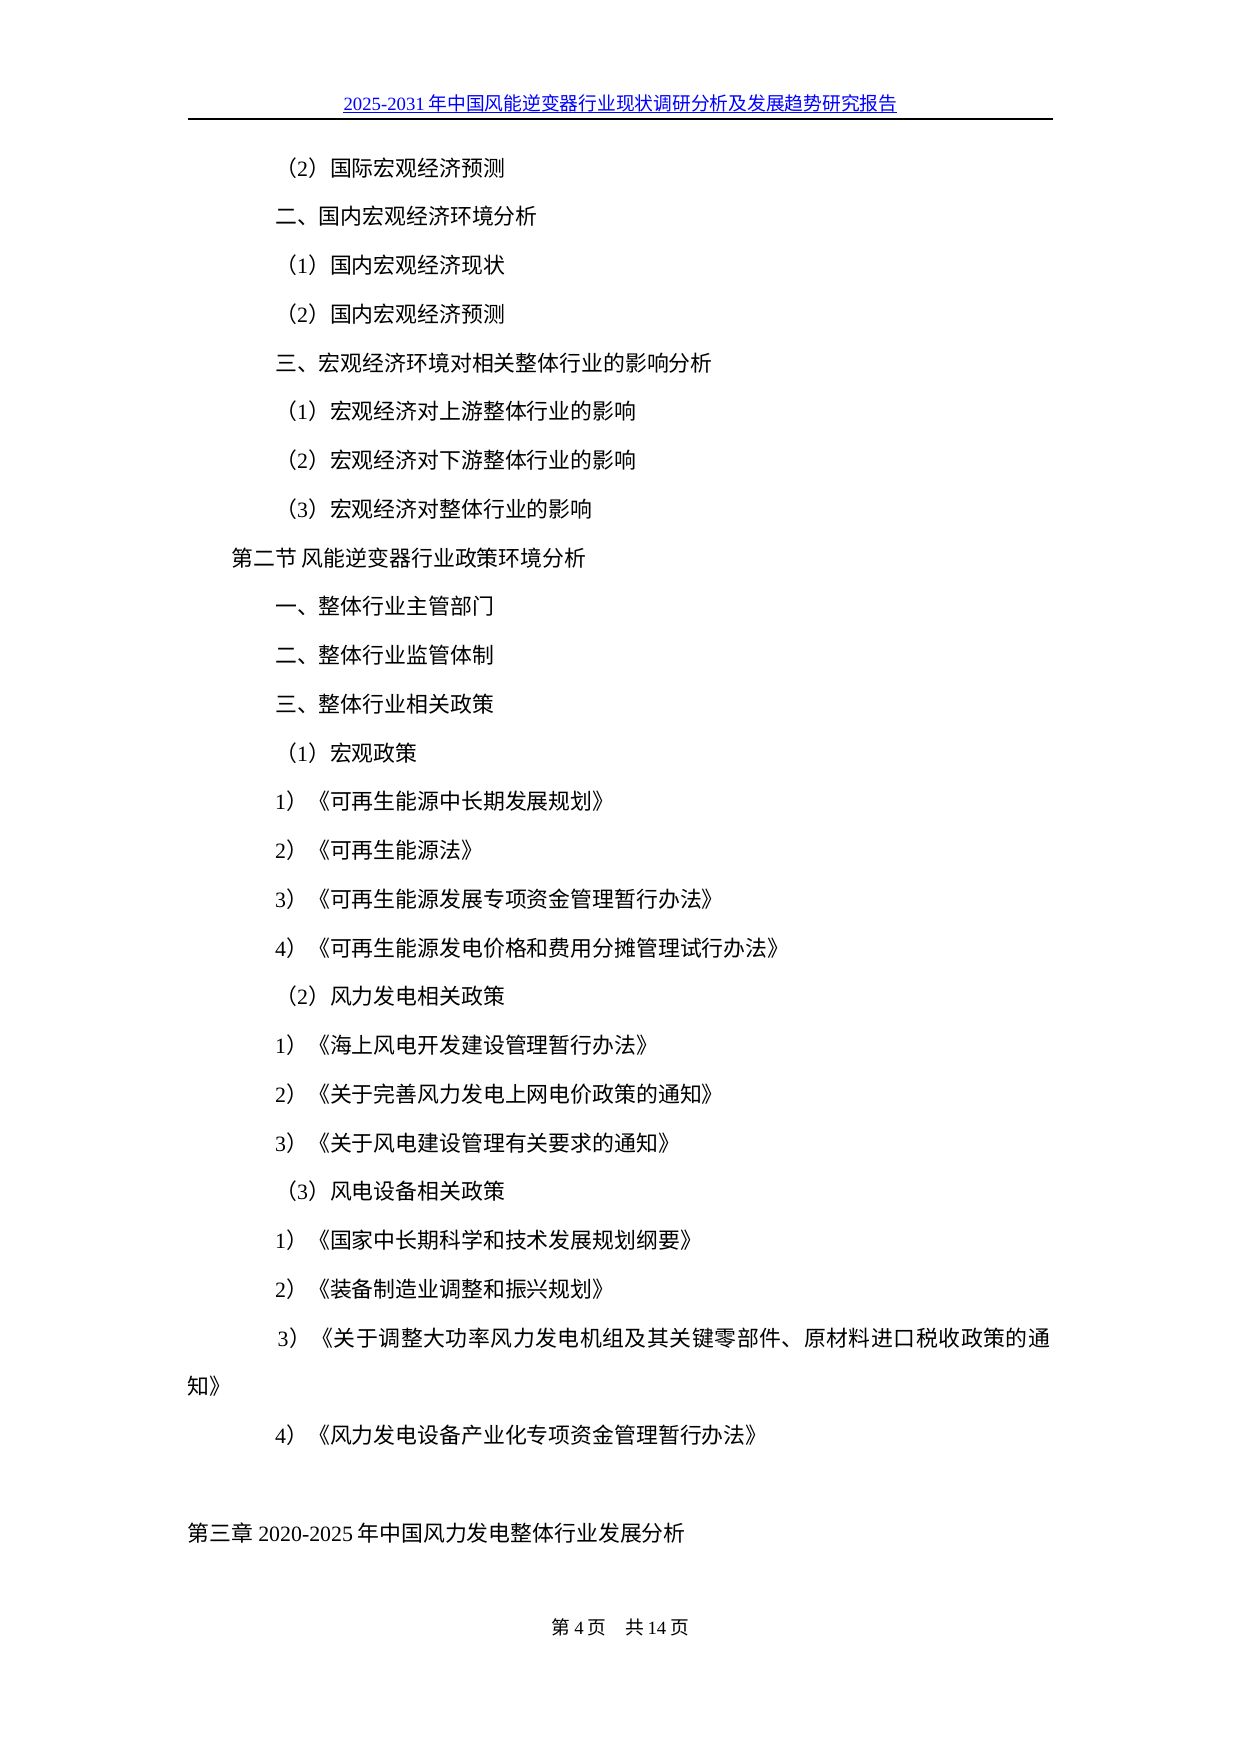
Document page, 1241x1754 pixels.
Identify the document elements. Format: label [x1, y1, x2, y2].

text [187, 150, 1053, 1548]
